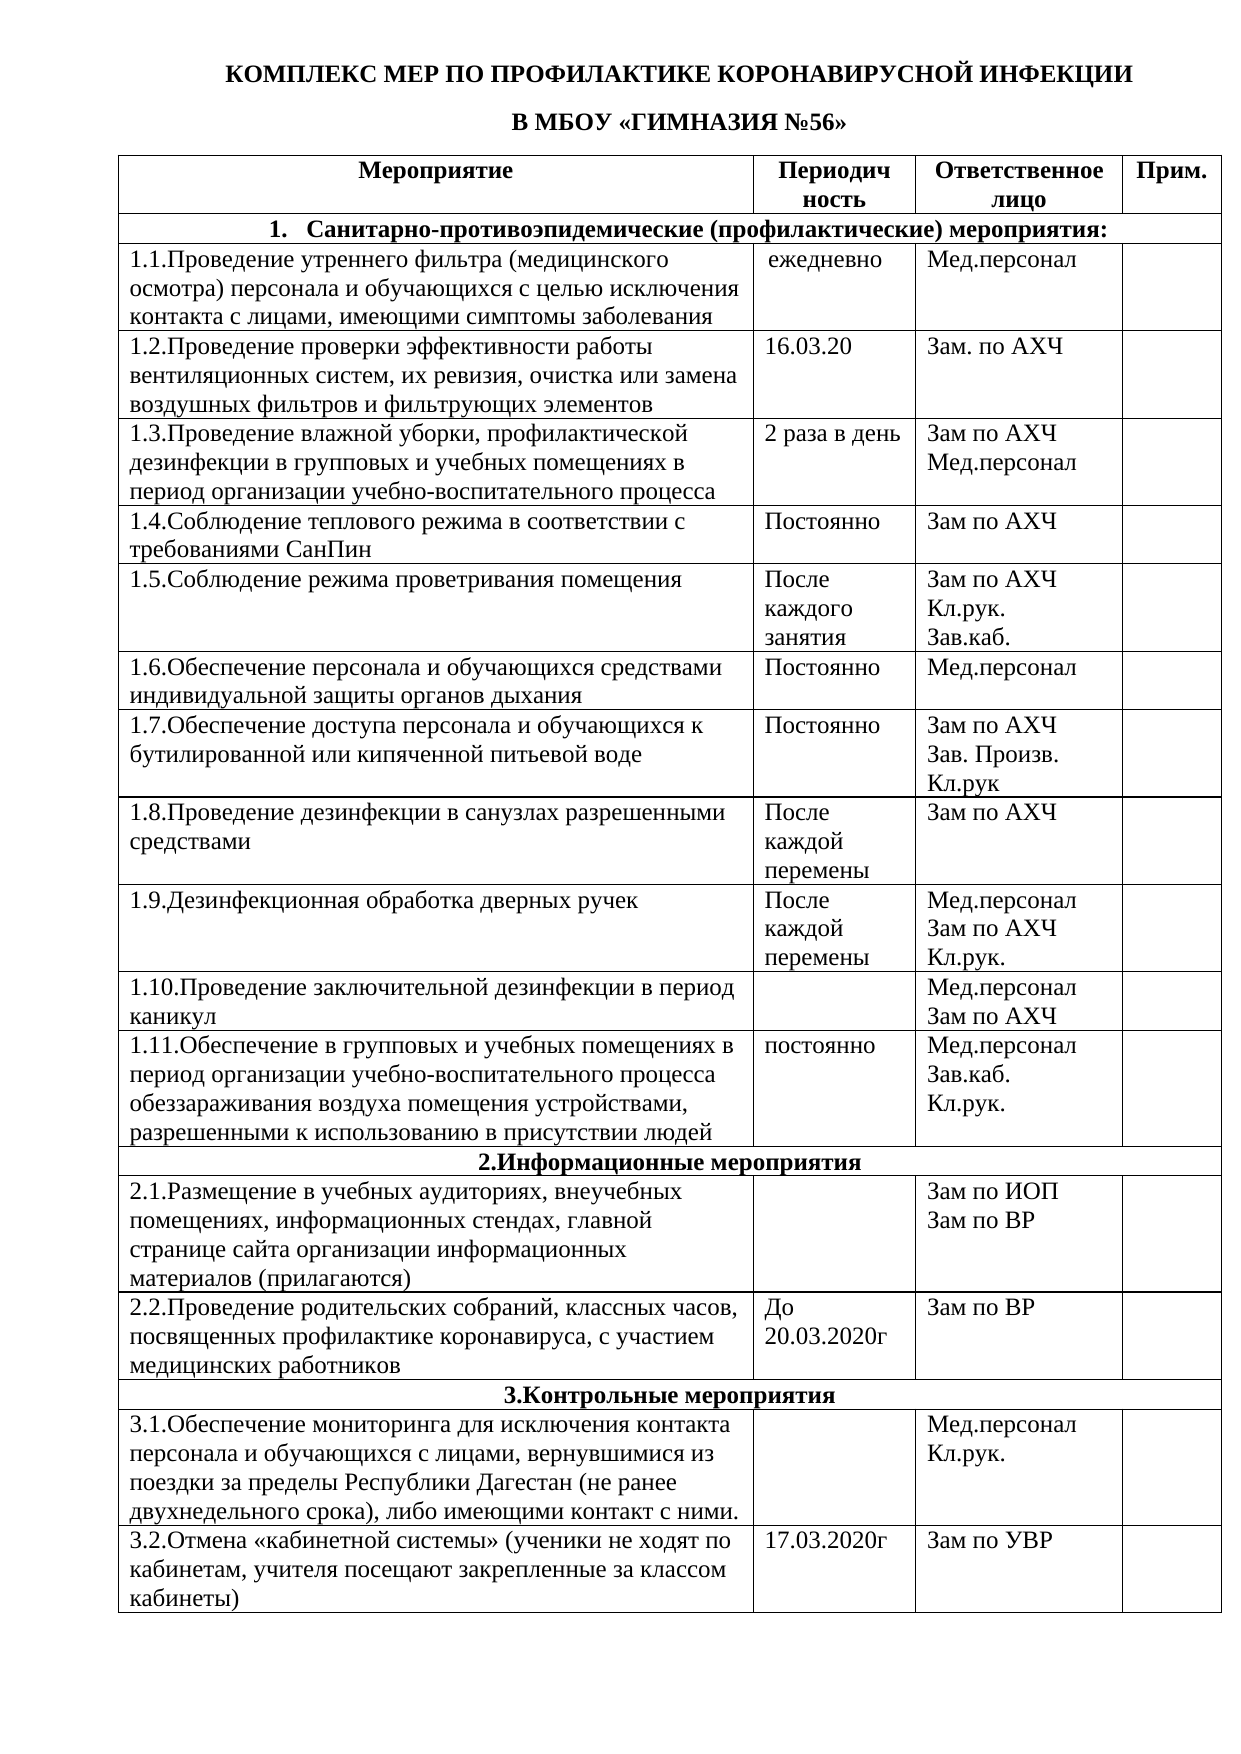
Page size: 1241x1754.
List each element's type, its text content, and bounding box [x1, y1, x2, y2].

table_cell Постоянно [754, 506, 915, 563]
table_cell 3.1.Обеспечение мониторинга для исключения контакта персонала и обучающихся с лицами, вернувшимися из поездки за пределы Республики Дагестан (не ранее двухнедельного срока), либо имеющими контакт с ними. [119, 1410, 753, 1524]
table_cell [1123, 1410, 1221, 1524]
table_cell 1.1.Проведение утреннего фильтра (медицинского осмотра) персонала и обучающихся с целью исключения контакта с лицами, имеющими симптомы заболевания [119, 244, 753, 330]
table_cell 1.3.Проведение влажной уборки, профилактической дезинфекции в групповых и учебных помещениях в период организации учебно-воспитательного процесса [119, 419, 753, 505]
table_cell После каждой перемены [754, 885, 915, 971]
table_cell Санитарно-противоэпидемические (профилактические) мероприятия: [119, 214, 1221, 243]
table_cell [1123, 564, 1221, 651]
table_cell Зам. по АХЧ [916, 331, 1122, 417]
table_header Мероприятие [119, 156, 753, 213]
table_cell 1.9.Дезинфекционная обработка дверных ручек [119, 885, 753, 971]
table_cell 16.03.20 [754, 331, 915, 417]
table_cell Зам по АХЧ Зав. Произв. Кл.рук [916, 710, 1122, 796]
table_cell 1.6.Обеспечение персонала и обучающихся средствами индивидуальной защиты органов дыхания [119, 652, 753, 709]
table_cell Зам по ВР [916, 1293, 1122, 1379]
table_cell 1.2.Проведение проверки эффективности работы вентиляционных систем, их ревизия, очистка или замена воздушных фильтров и фильтрующих элементов [119, 331, 753, 417]
table_cell [1123, 652, 1221, 709]
table_cell 2 раза в день [754, 419, 915, 505]
table_cell [1123, 1031, 1221, 1146]
table_cell Постоянно [754, 652, 915, 709]
table_cell Зам по АХЧ [916, 798, 1122, 884]
table_cell ежедневно [754, 244, 915, 330]
table_cell [1123, 1526, 1221, 1612]
table_cell Мед.персонал [916, 244, 1122, 330]
table_cell Мед.персонал Зав.каб. Кл.рук. [916, 1031, 1122, 1146]
table_cell Зам по АХЧ Мед.персонал [916, 419, 1122, 505]
text КОМПЛЕКС МЕР ПО ПРОФИЛАКТИКЕ КОРОНАВИРУСНОЙ ИНФЕКЦИИ [177, 59, 1181, 88]
table_cell 1.8.Проведение дезинфекции в санузлах разрешенными средствами [119, 798, 753, 884]
table_cell [1123, 506, 1221, 563]
table_cell Зам по АХЧ [916, 506, 1122, 563]
table_cell 1.5.Соблюдение режима проветривания помещения [119, 564, 753, 651]
table_cell 3.Контрольные мероприятия [119, 1380, 1221, 1408]
table_cell Зам по ИОП Зам по ВР [916, 1176, 1122, 1291]
table_cell [754, 1176, 915, 1291]
table_cell 2.2.Проведение родительских собраний, классных часов, посвященных профилактике коронавируса, с участием медицинских работников [119, 1293, 753, 1379]
table_cell После каждого занятия [754, 564, 915, 651]
table_cell [1123, 419, 1221, 505]
table_cell Зам по АХЧ Кл.рук. Зав.каб. [916, 564, 1122, 651]
table_cell 17.03.2020г [754, 1526, 915, 1612]
table_cell постоянно [754, 1031, 915, 1146]
table_cell Мед.персонал Зам по АХЧ [916, 972, 1122, 1029]
table_cell [754, 1410, 915, 1524]
table_header Ответственное лицо [916, 156, 1122, 213]
table_cell До 20.03.2020г [754, 1293, 915, 1379]
table_header Прим. [1123, 156, 1221, 213]
table_cell [1123, 244, 1221, 330]
table_cell 1.4.Соблюдение теплового режима в соответствии с требованиями СанПин [119, 506, 753, 563]
table_cell Мед.персонал [916, 652, 1122, 709]
table_cell [1123, 885, 1221, 971]
table_cell Мед.персонал Зам по АХЧ Кл.рук. [916, 885, 1122, 971]
table_cell 1.7.Обеспечение доступа персонала и обучающихся к бутилированной или кипяченной питьевой воде [119, 710, 753, 796]
table_cell 1.10.Проведение заключительной дезинфекции в период каникул [119, 972, 753, 1029]
table_header Периодич ность [754, 156, 915, 213]
table_cell [1123, 331, 1221, 417]
table_cell 3.2.Отмена «кабинетной системы» (ученики не ходят по кабинетам, учителя посещают закрепленные за классом кабинеты) [119, 1526, 753, 1612]
text В МБОУ «ГИМНАЗИЯ №56» [177, 107, 1181, 136]
table_cell Зам по УВР [916, 1526, 1122, 1612]
table_cell [1123, 798, 1221, 884]
table_cell Мед.персонал Кл.рук. [916, 1410, 1122, 1524]
table_cell 2.1.Размещение в учебных аудиториях, внеучебных помещениях, информационных стендах, главной странице сайта организации информационных материалов (прилагаются) [119, 1176, 753, 1291]
table_cell [1123, 710, 1221, 796]
table_cell [1123, 1293, 1221, 1379]
table_cell [1123, 972, 1221, 1029]
table_cell [754, 972, 915, 1029]
table_cell 1.11.Обеспечение в групповых и учебных помещениях в период организации учебно-воспитательного процесса обеззараживания воздуха помещения устройствами, разрешенными к использованию в присутствии людей [119, 1031, 753, 1146]
table_cell [1123, 1176, 1221, 1291]
table_cell Постоянно [754, 710, 915, 796]
table_cell 2.Информационные мероприятия [119, 1147, 1221, 1175]
table_cell После каждой перемены [754, 798, 915, 884]
